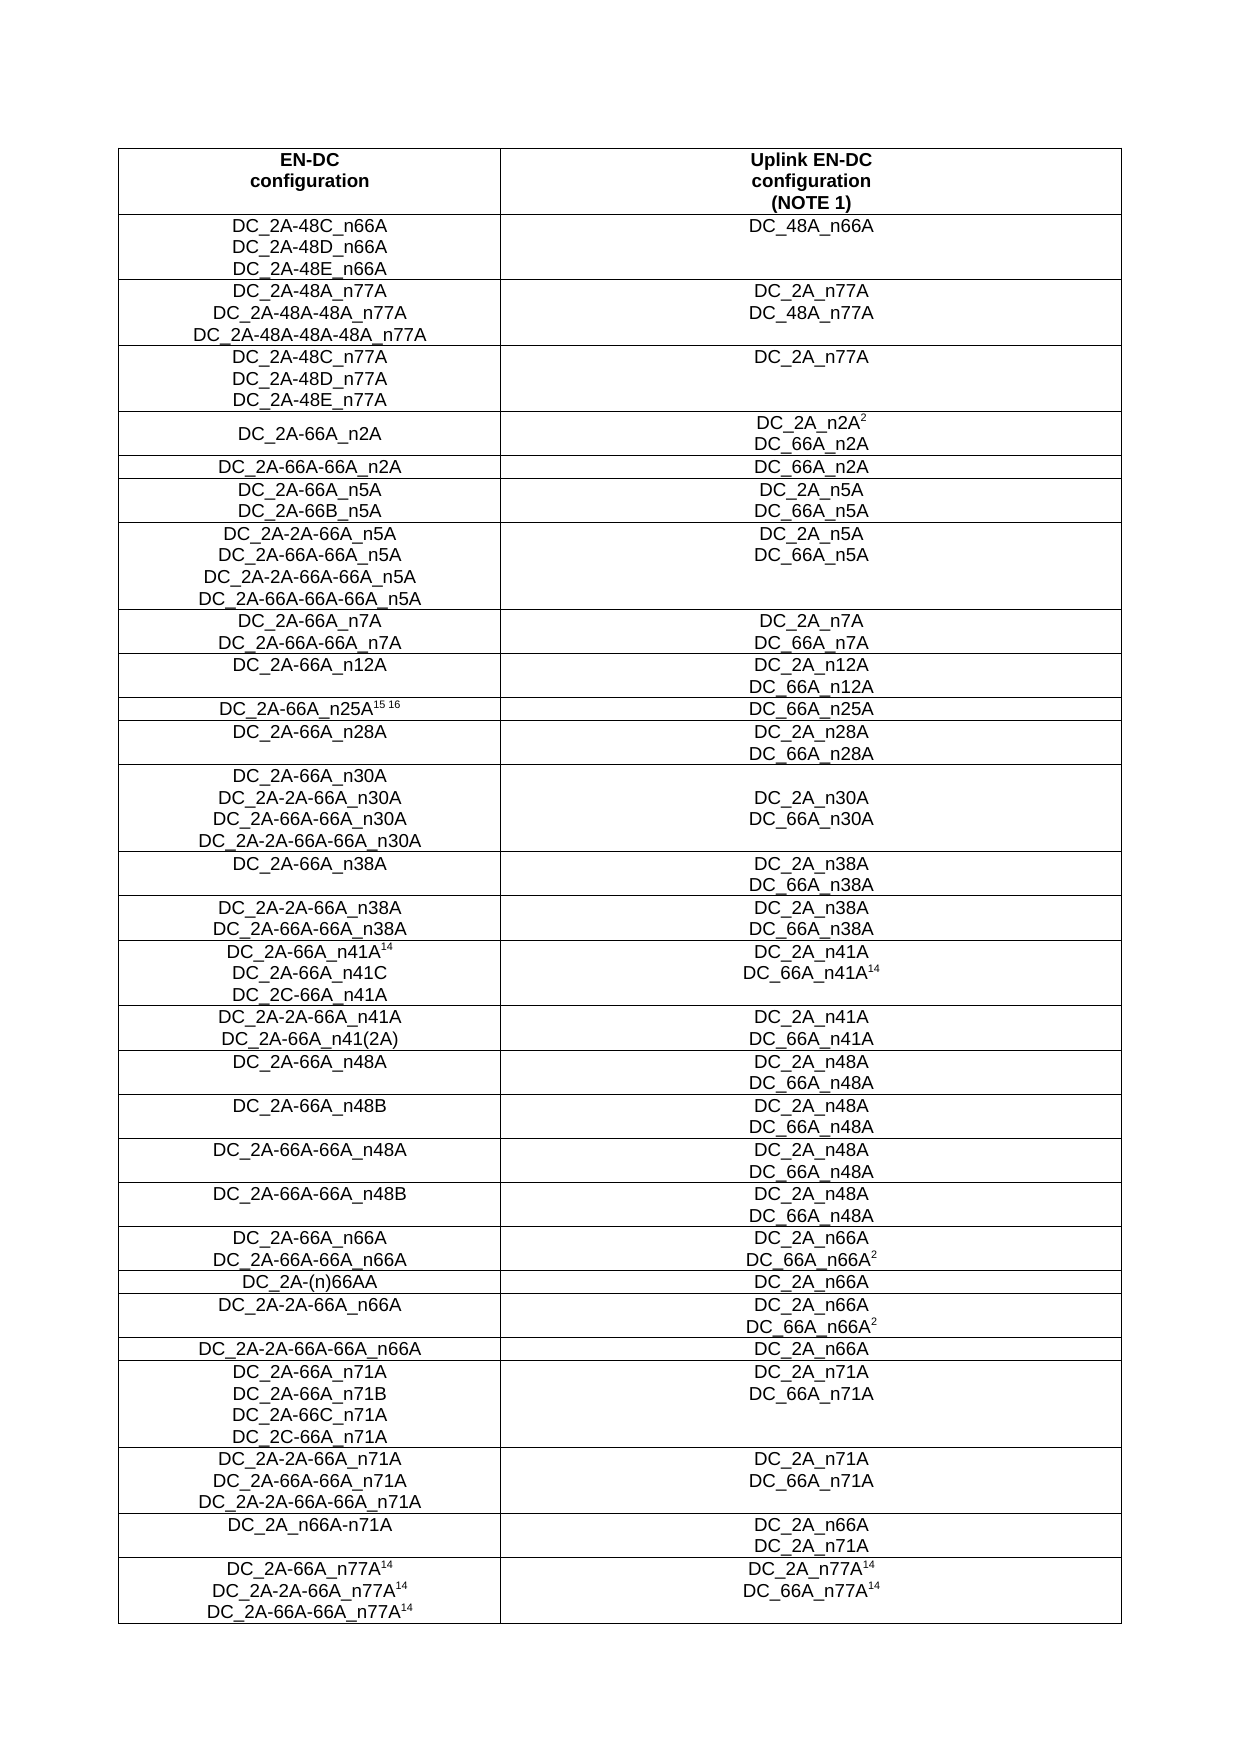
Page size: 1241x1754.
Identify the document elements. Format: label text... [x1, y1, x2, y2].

table_cell DC_2A-66A_n71A DC_2A-66A_n71B DC_2A-66C_n71A DC_2C-66A_n71A [119, 1361, 500, 1447]
table_cell DC_2A-2A-66A_n41A DC_2A-66A_n41(2A) [119, 1006, 500, 1049]
table_cell DC_2A_n30A DC_66A_n30A [501, 765, 1121, 851]
table_cell DC_2A-66A_n28A [119, 721, 500, 764]
table_cell DC_66A_n25A [501, 698, 1121, 720]
table_cell DC_2A_n5A DC_66A_n5A [501, 523, 1121, 609]
table_cell DC_2A-66A_n2A [119, 412, 500, 455]
table_cell DC_2A_n48A DC_66A_n48A [501, 1051, 1121, 1094]
table_cell DC_2A_n71A DC_66A_n71A [501, 1361, 1121, 1447]
table_cell DC_2A_n2A2 DC_66A_n2A [501, 412, 1121, 455]
table_cell DC_2A-66A_n41A14 DC_2A-66A_n41C DC_2C-66A_n41A [119, 941, 500, 1005]
table_cell DC_2A-66A-66A_n48A [119, 1139, 500, 1182]
table_cell DC_2A_n38A DC_66A_n38A [501, 852, 1121, 895]
table_cell DC_2A_n77A DC_48A_n77A [501, 280, 1121, 345]
table_cell DC_2A-66A-66A_n48B [119, 1183, 500, 1226]
table_cell DC_2A-48A_n77A DC_2A-48A-48A_n77A DC_2A-48A-48A-48A_n77A [119, 280, 500, 345]
table_cell DC_2A-66A_n48A [119, 1051, 500, 1094]
table_cell DC_2A_n7A DC_66A_n7A [501, 610, 1121, 653]
table_cell DC_2A-66A_n38A [119, 852, 500, 895]
table_cell DC_2A_n77A [501, 346, 1121, 411]
table_cell DC_2A-2A-66A_n66A [119, 1294, 500, 1337]
table_cell DC_2A-66A-66A_n2A [119, 456, 500, 477]
table_cell DC_2A-2A-66A_n38A DC_2A-66A-66A_n38A [119, 896, 500, 939]
table_header Uplink EN-DC configuration (NOTE 1) [501, 149, 1121, 213]
table_cell DC_2A_n66A [501, 1271, 1121, 1293]
table_cell DC_2A-66A_n5A DC_2A-66B_n5A [119, 479, 500, 522]
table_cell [119, 215, 500, 279]
table_cell DC_2A_n41A DC_66A_n41A [501, 1006, 1121, 1049]
table_cell DC_2A-2A-66A-66A_n66A [119, 1338, 500, 1360]
table_cell DC_2A_n66A DC_48A_n66A [501, 215, 1121, 279]
table_cell DC_2A_n12A DC_66A_n12A [501, 654, 1121, 697]
table_cell DC_2A_n66A DC_66A_n66A2 [501, 1227, 1121, 1270]
table_cell DC_2A_n28A DC_66A_n28A [501, 721, 1121, 764]
table_cell DC_2A_n66A [501, 1338, 1121, 1360]
table_header EN-DC configuration [119, 149, 500, 213]
table_cell DC_2A_n48A DC_66A_n48A [501, 1139, 1121, 1182]
table_cell DC_2A-66A_n66A DC_2A-66A-66A_n66A [119, 1227, 500, 1270]
table_cell DC_2A_n5A DC_66A_n5A [501, 479, 1121, 522]
table_cell DC_2A_n66A DC_66A_n66A2 [501, 1294, 1121, 1337]
table_cell DC_2A-66A_n7A DC_2A-66A-66A_n7A [119, 610, 500, 653]
table_cell DC_2A-66A_n30A DC_2A-2A-66A_n30A DC_2A-66A-66A_n30A DC_2A-2A-66A-66A_n30A [119, 765, 500, 851]
table_cell DC_2A-66A_n12A [119, 654, 500, 697]
table_cell DC_2A_n66A DC_2A_n71A [501, 1514, 1121, 1557]
table_cell DC_2A-2A-66A_n71A DC_2A-66A-66A_n71A DC_2A-2A-66A-66A_n71A [119, 1448, 500, 1513]
table_cell DC_2A_n41A DC_66A_n41A14 [501, 941, 1121, 1005]
table_cell DC_66A_n2A [501, 456, 1121, 477]
table_cell DC_2A_n48A DC_66A_n48A [501, 1095, 1121, 1138]
table_cell DC_2A_n77A14 DC_66A_n77A14 [501, 1558, 1121, 1623]
table_cell DC_2A-2A-66A_n5A DC_2A-66A-66A_n5A DC_2A-2A-66A-66A_n5A DC_2A-66A-66A-66A_n5A [119, 523, 500, 609]
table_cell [119, 1558, 500, 1623]
table_cell DC_2A-(n)66AA [119, 1271, 500, 1293]
table_cell DC_2A-66A_n48B [119, 1095, 500, 1138]
table_cell DC_2A_n48A DC_66A_n48A [501, 1183, 1121, 1226]
table_cell DC_2A_n66A-n71A [119, 1514, 500, 1557]
table_cell DC_2A-66A_n25A15 16 [119, 698, 500, 720]
table_cell DC_2A_n38A DC_66A_n38A [501, 896, 1121, 939]
table_cell DC_2A_n71A DC_66A_n71A [501, 1448, 1121, 1513]
table_cell DC_2A-48C_n77A DC_2A-48D_n77A DC_2A-48E_n77A [119, 346, 500, 411]
